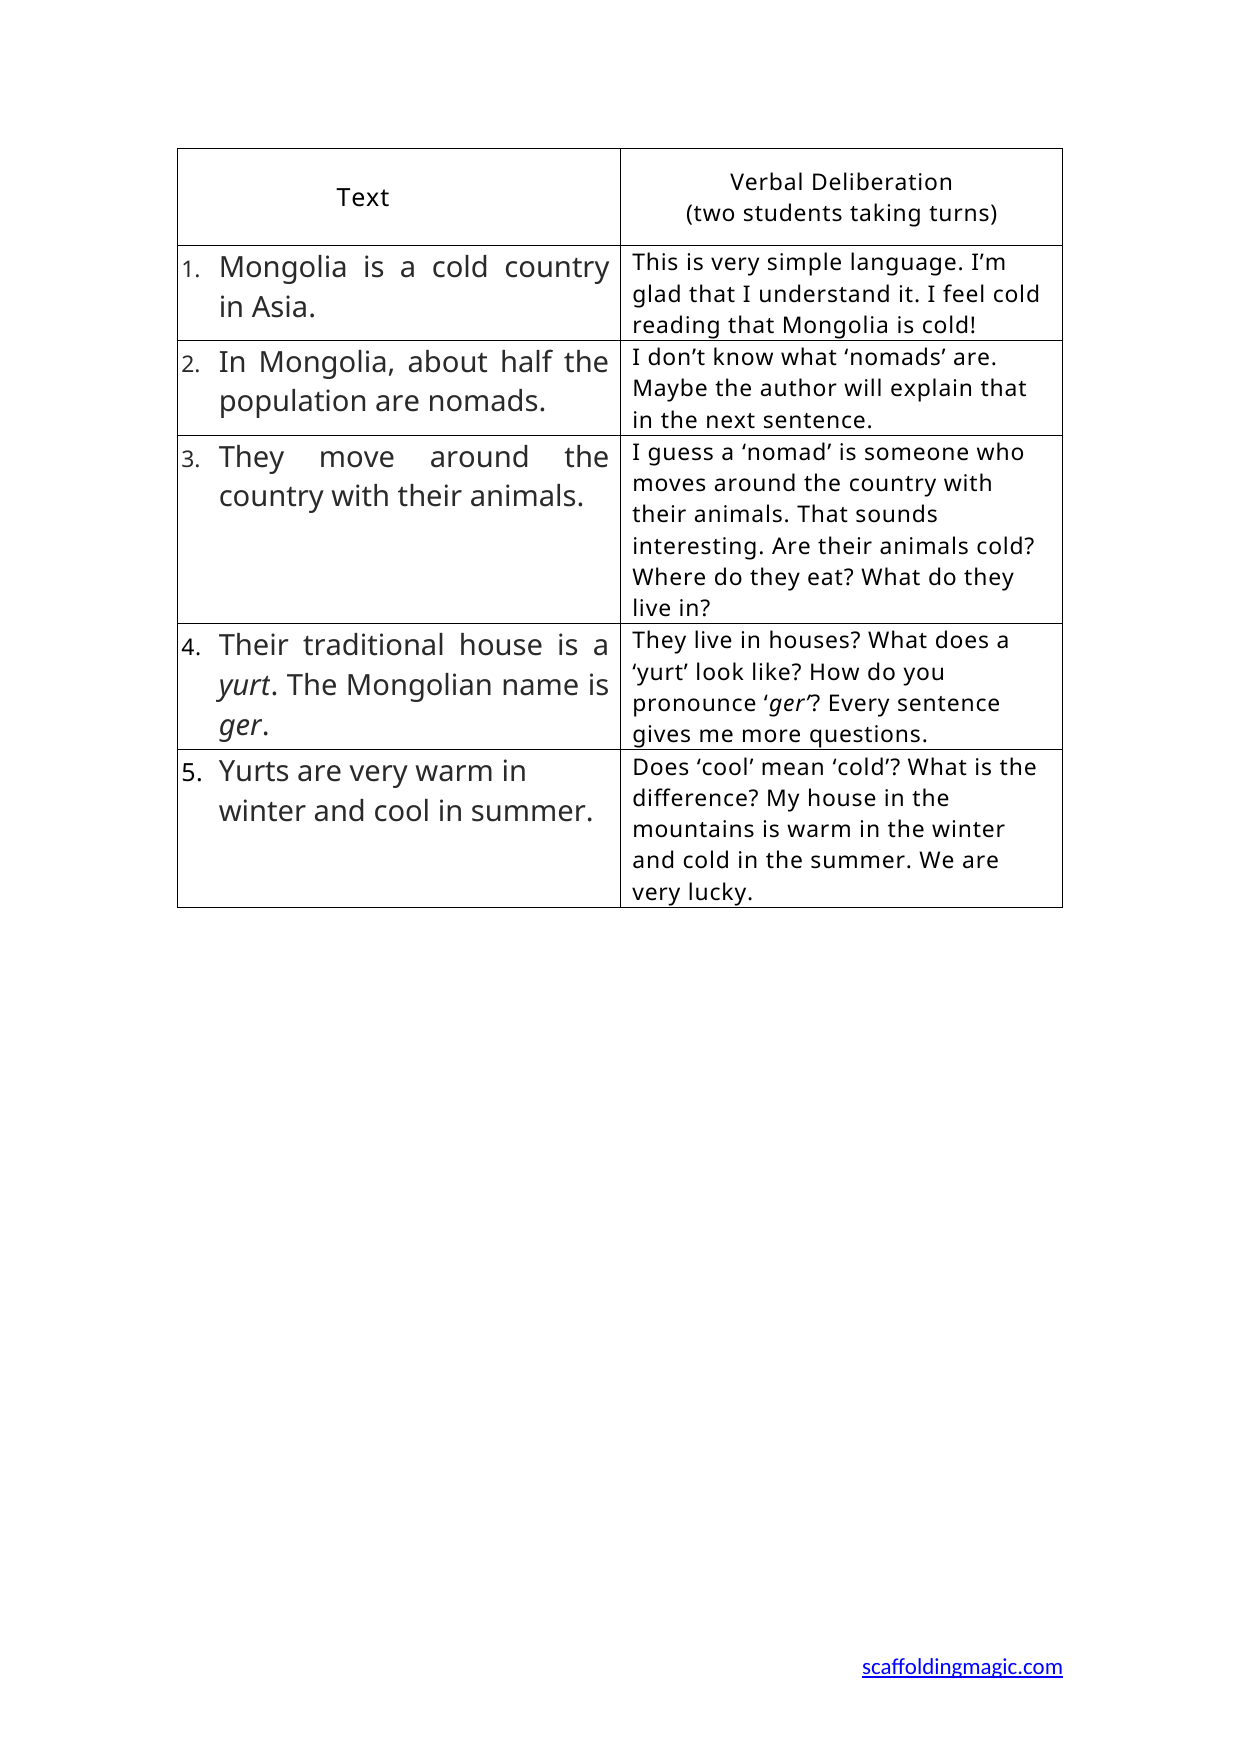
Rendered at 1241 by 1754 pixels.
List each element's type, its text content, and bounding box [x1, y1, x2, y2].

table_cell They live in houses? What does a ‘yurt’ look like? How do you pronounce ‘ger’? Every sentence gives me more questions. [621, 624, 1062, 749]
table_cell Mongolia is a cold country in Asia. [178, 246, 620, 340]
table_cell I don’t know what ‘nomads’ are. Maybe the author will explain that in the next sentence. [621, 341, 1062, 435]
table_cell Yurts are very warm in winter and cool in summer. [178, 750, 620, 907]
table_header Text [178, 149, 620, 245]
table_cell Their traditional house is a yurt. The Mongolian name is ger. [178, 624, 620, 749]
table_cell They move around the country with their animals. [178, 436, 620, 623]
table_header Verbal Deliberation (two students taking turns) [621, 149, 1062, 245]
table_cell I guess a ‘nomad’ is someone who moves around the country with their animals. That sounds interesting. Are their animals cold? Where do they eat? What do they live in? [621, 436, 1062, 623]
table_cell In Mongolia, about half the population are nomads. [178, 341, 620, 435]
table_cell Does ‘cool’ mean ‘cold’? What is the difference? My house in the mountains is warm in the winter and cold in the summer. We are very lucky. [621, 750, 1062, 907]
table_cell This is very simple language. I’m glad that I understand it. I feel cold reading that Mongolia is cold! [621, 246, 1062, 340]
